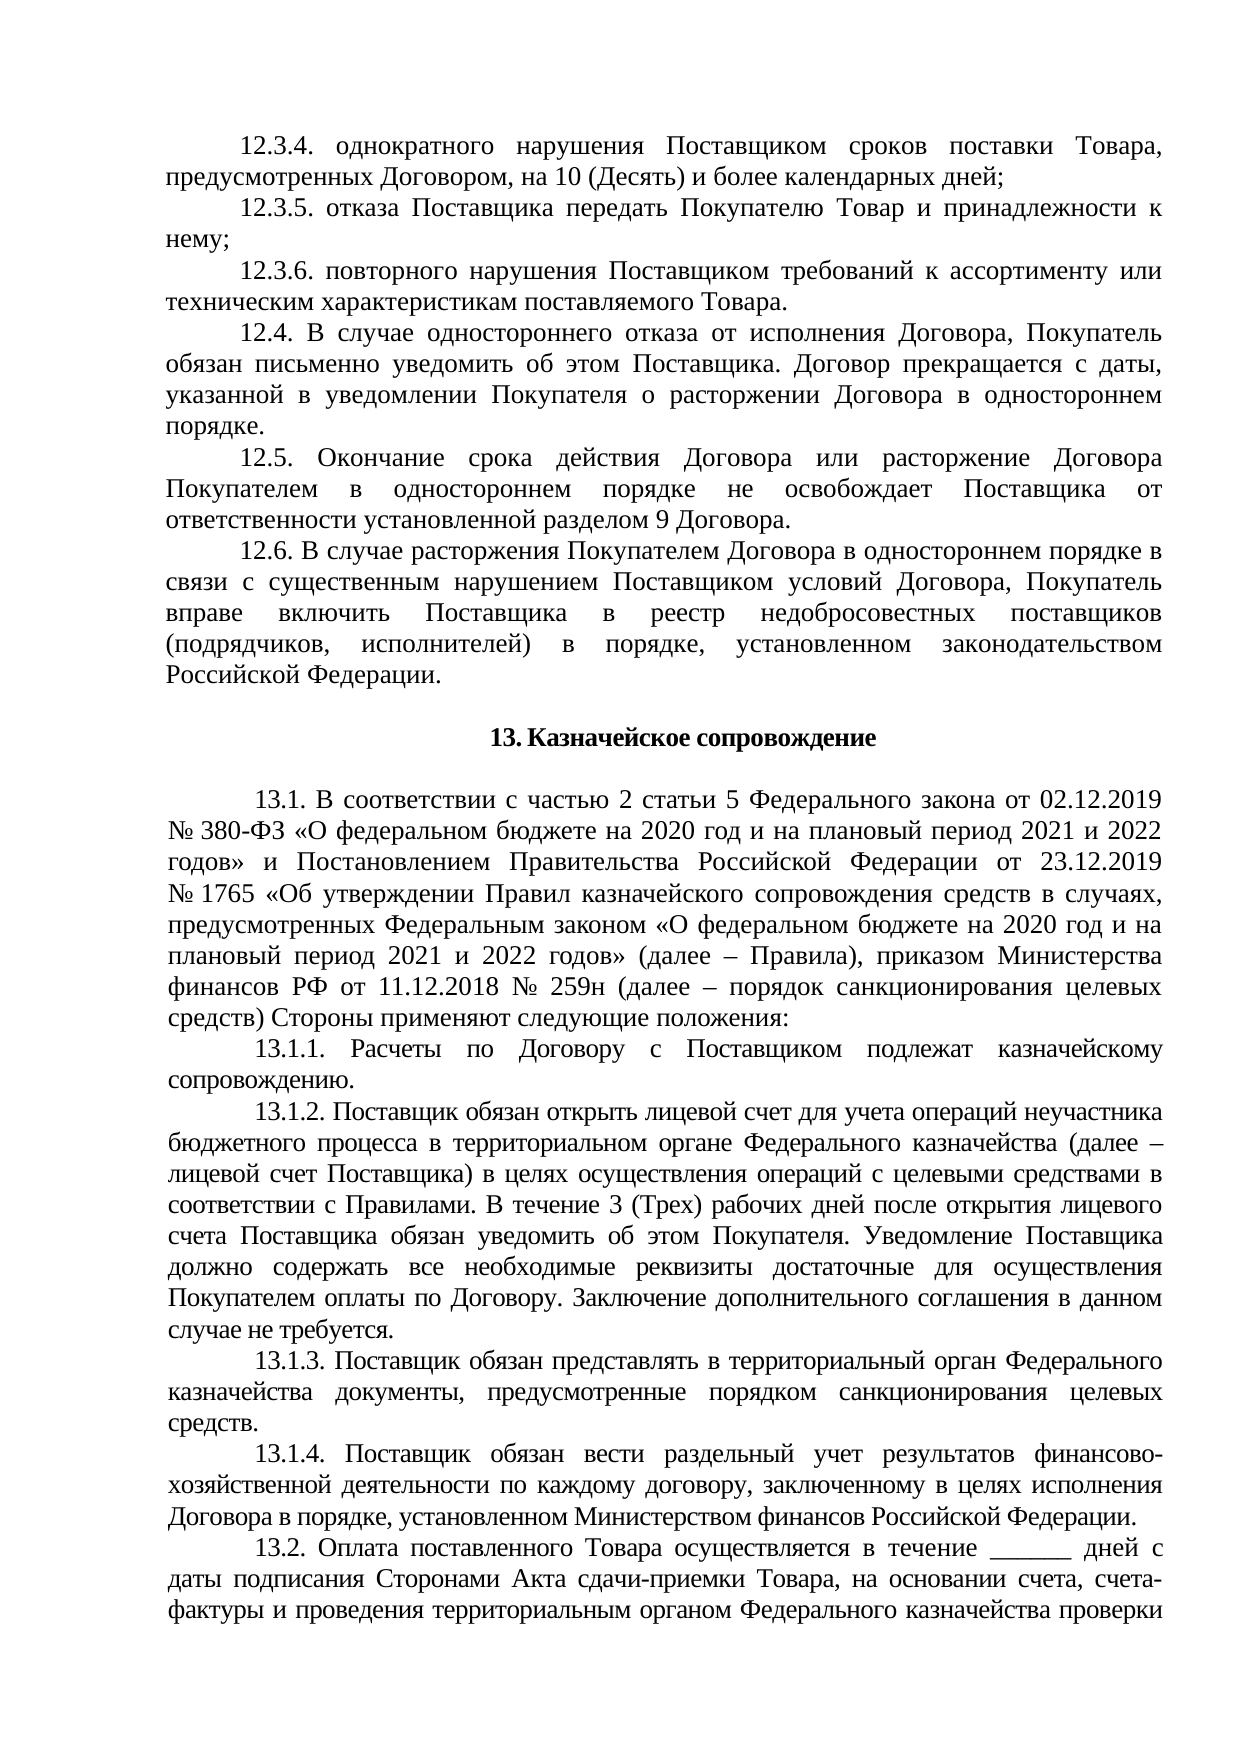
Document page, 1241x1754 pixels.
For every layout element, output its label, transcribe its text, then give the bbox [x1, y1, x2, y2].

text 12.6. В случае расторжения Покупателем Договора в одностороннем порядке в связи с существенным нарушением Поставщиком условий Договора, Покупатель вправе включить Поставщика в реестр недобросовестных поставщиков (подрядчиков, исполнителей) в порядке, установленном законодательством Российской Федерации. [165, 534, 1163, 690]
text 13.1.3. Поставщик обязан представлять в территориальный орган Федерального казначейства документы, предусмотренные порядком санкционирования целевых средств. [168, 1344, 1163, 1437]
list Казначейское сопровождение [203, 721, 1163, 752]
text 13.1. В соответствии с частью 2 статьи 5 Федерального закона от 02.12.2019 № 380-ФЗ «О федеральном бюджете на 2020 год и на плановый период 2021 и 2022 годов» и Постановлением Правительства Российской Федерации от 23.12.2019 № 1765 «Об утверждении Правил казначейского сопровождения средств в случаях, предусмотренных Федеральным законом «О федеральном бюджете на 2020 год и на плановый период 2021 и 2022 годов» (далее – Правила), приказом Министерства финансов РФ от 11.12.2018 № 259н (далее – порядок санкционирования целевых средств) Стороны применяют следующие положения: [168, 783, 1163, 1032]
text 12.3.4. однократного нарушения Поставщиком сроков поставки Товара, предусмотренных Договором, на 10 (Десять) и более календарных дней; [165, 129, 1163, 191]
text 12.5. Окончание срока действия Договора или расторжение Договора Покупателем в одностороннем порядке не освобождает Поставщика от ответственности установленной разделом 9 Договора. [165, 441, 1163, 534]
text 12.3.6. повторного нарушения Поставщиком требований к ассортименту или техническим характеристикам поставляемого Товара. [165, 254, 1163, 316]
text 13.1.1. Расчеты по Договору с Поставщиком подлежат казначейскому сопровождению. [168, 1032, 1163, 1095]
text 12.3.5. отказа Поставщика передать Покупателю Товар и принадлежности к нему; [165, 191, 1163, 254]
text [168, 1531, 1163, 1624]
text 13.1.4. Поставщик обязан вести раздельный учет результатов финансово-хозяйственной деятельности по каждому договору, заключенному в целях исполнения Договора в порядке, установленном Министерством финансов Российской Федерации. [168, 1437, 1163, 1531]
text 13.1.2. Поставщик обязан открыть лицевой счет для учета операций неучастника бюджетного процесса в территориальном органе Федерального казначейства (далее – лицевой счет Поставщика) в целях осуществления операций с целевыми средствами в соответствии с Правилами. В течение 3 (Трех) рабочих дней после открытия лицевого счета Поставщика обязан уведомить об этом Покупателя. Уведомление Поставщика должно содержать все необходимые реквизиты достаточные для осуществления Покупателем оплаты по Договору. Заключение дополнительного соглашения в данном случае не требуется. [168, 1095, 1163, 1344]
text 12.4. В случае одностороннего отказа от исполнения Договора, Покупатель обязан письменно уведомить об этом Поставщика. Договор прекращается с даты, указанной в уведомлении Покупателя о расторжении Договора в одностороннем порядке. [165, 316, 1163, 441]
